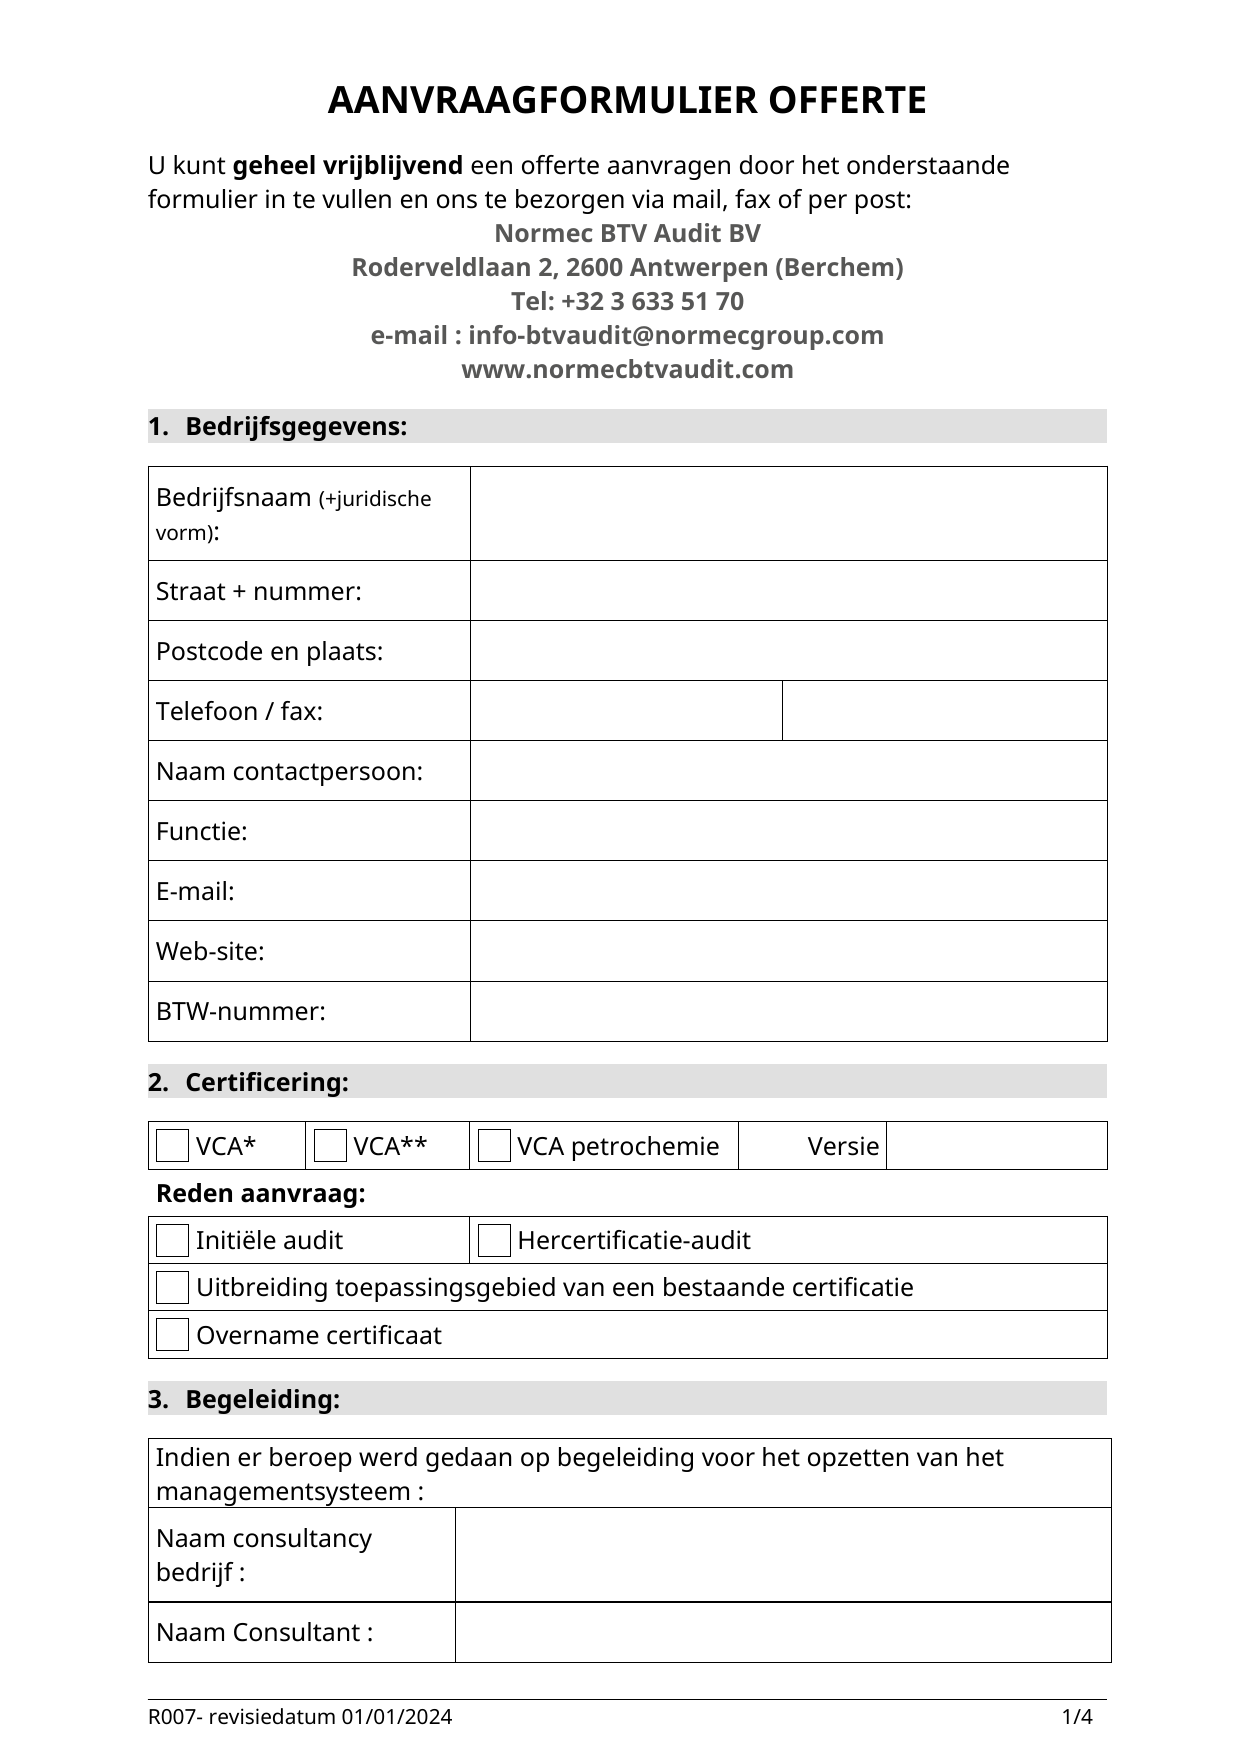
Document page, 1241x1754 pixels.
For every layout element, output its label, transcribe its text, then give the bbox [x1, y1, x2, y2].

table_header Indien er beroep werd gedaan op begeleiding voor het opzetten van het managementsysteem : [149, 1439, 1111, 1507]
table_cell [783, 681, 1107, 740]
table_cell Web-site: [149, 921, 470, 981]
table_cell [456, 1508, 1111, 1601]
text U kunt geheel vrijblijvend een offerte aanvragen door het onderstaande formulier in te vullen en ons te bezorgen via mail, fax of per post: [148, 148, 1107, 216]
table_cell E-mail: [149, 861, 470, 920]
table_cell Naam Consultant : [149, 1603, 455, 1662]
text e-mail : info-btvaudit@normecgroup.com [148, 318, 1107, 352]
table_cell Initiële audit [149, 1217, 469, 1263]
table_cell [471, 921, 1107, 981]
table_cell Reden aanvraag: [148, 1170, 1107, 1216]
list Begeleiding: [148, 1381, 1107, 1415]
table_cell [471, 741, 1107, 800]
table_cell [471, 982, 1107, 1041]
text Roderveldlaan 2, 2600 Antwerpen (Berchem) [148, 250, 1107, 284]
table_cell Naam contactpersoon: [149, 741, 470, 800]
table_cell Straat + nummer: [149, 561, 470, 620]
table_cell [471, 801, 1107, 860]
text Tel: +32 3 633 51 70 [148, 284, 1107, 318]
list Certificering: [148, 1064, 1107, 1098]
table_cell [471, 861, 1107, 920]
table_header [471, 467, 1107, 560]
text www.normecbtvaudit.com [148, 352, 1107, 386]
table_header VCA** [306, 1122, 469, 1168]
table_cell BTW-nummer: [149, 982, 470, 1041]
table_cell Functie: [149, 801, 470, 860]
table_cell [456, 1603, 1111, 1662]
table_cell Hercertificatie-audit [470, 1217, 1107, 1263]
table_cell Naam consultancy bedrijf : [149, 1508, 455, 1601]
table_cell Postcode en plaats: [149, 621, 470, 680]
table_header VCA* [149, 1122, 305, 1168]
table_header Versie [739, 1122, 886, 1168]
table_cell Overname certificaat [149, 1311, 1107, 1358]
text Normec BTV Audit BV [148, 216, 1107, 250]
table_cell [471, 681, 782, 740]
table_cell Telefoon / fax: [149, 681, 470, 740]
table_header Bedrijfsnaam (+juridische vorm): [149, 467, 470, 560]
table_header VCA petrochemie [470, 1122, 738, 1168]
list Bedrijfsgegevens: [148, 409, 1107, 443]
table_cell [471, 561, 1107, 620]
table_cell Uitbreiding toepassingsgebied van een bestaande certificatie [149, 1264, 1107, 1310]
table_cell [471, 621, 1107, 680]
table_header [887, 1122, 1107, 1168]
